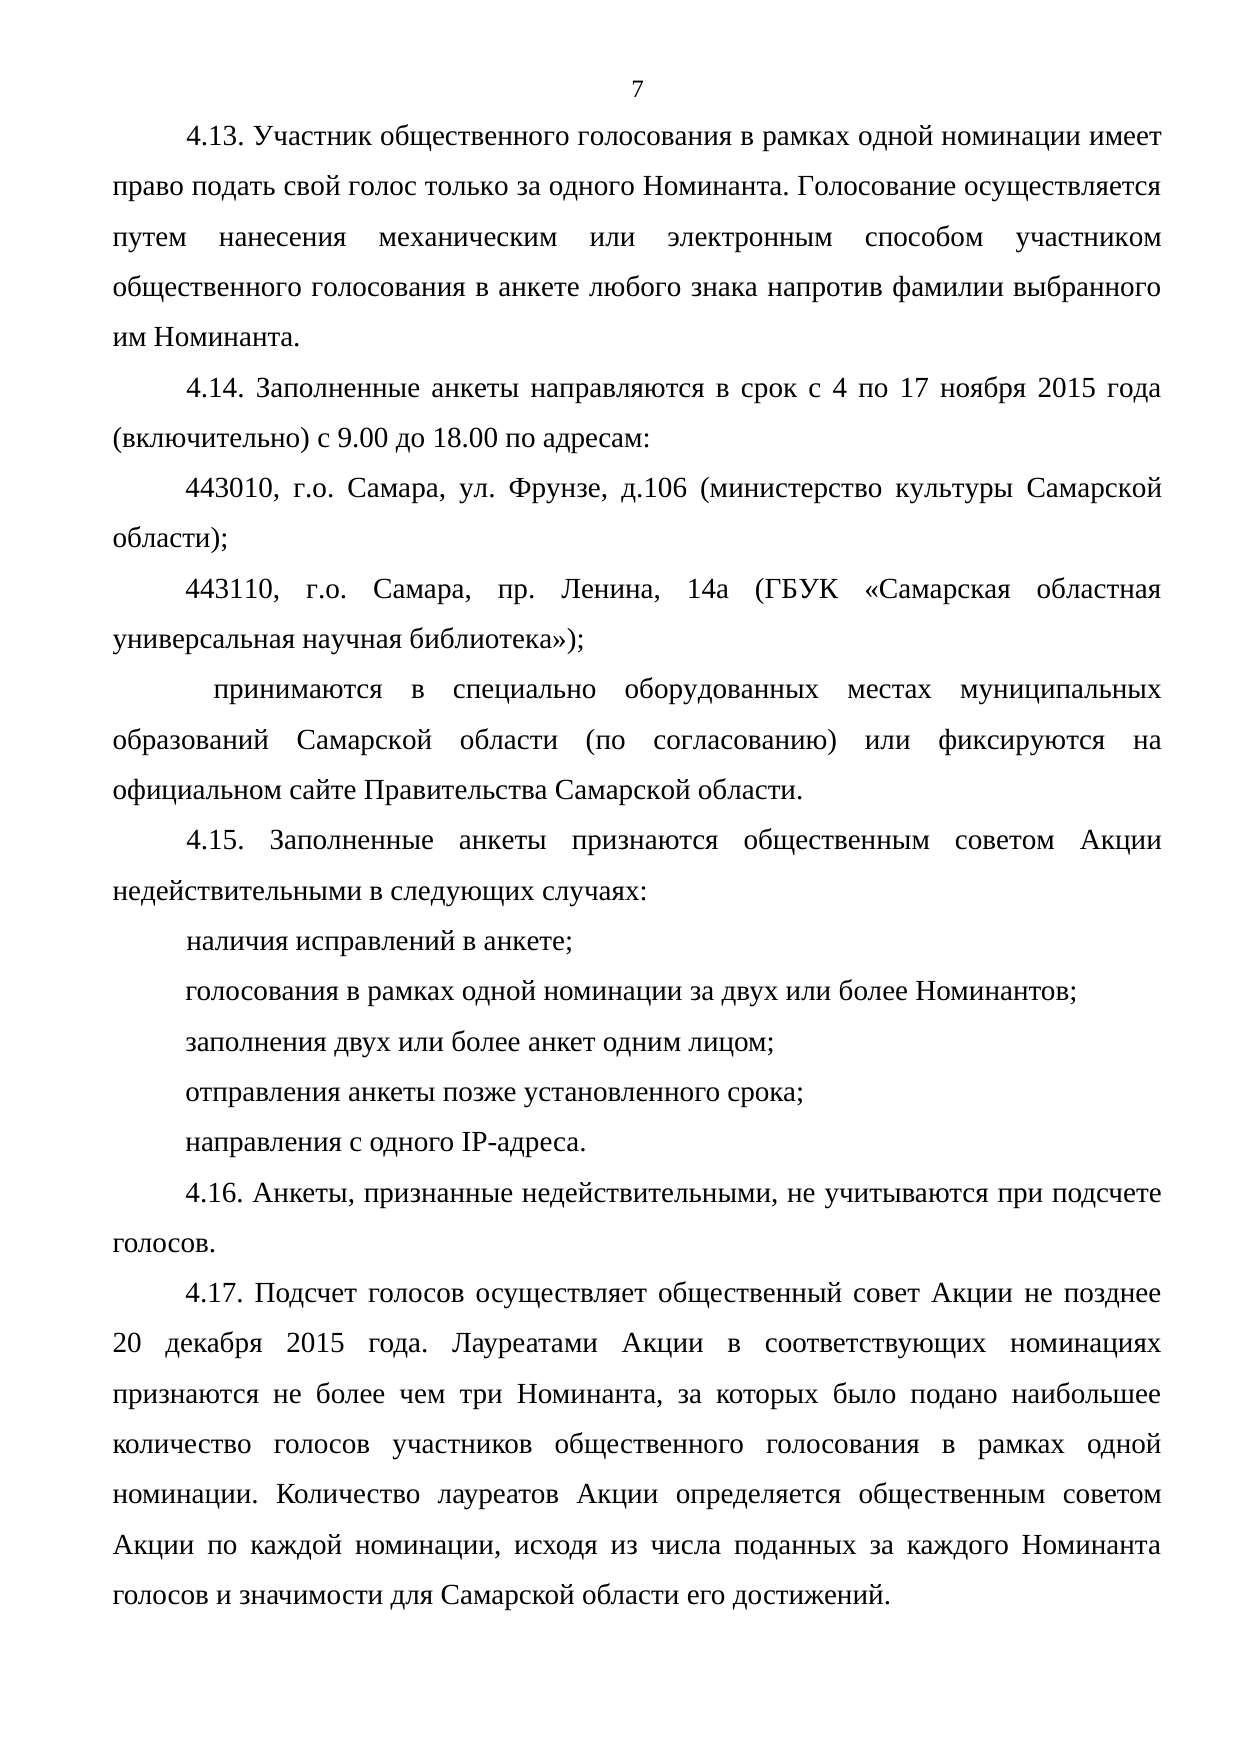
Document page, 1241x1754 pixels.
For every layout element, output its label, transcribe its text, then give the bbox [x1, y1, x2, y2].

text голосования в рамках одной номинации за двух или более Номинантов; [112, 973, 1162, 1007]
text направления с одного IP-адреса. [112, 1124, 1162, 1158]
text заполнения двух или более анкет одним лицом; [112, 1024, 1162, 1057]
text 443010, г.о. Самара, ул. Фрунзе, д.106 (министерство культуры Самарской области); [112, 470, 1162, 554]
text 4.16. Анкеты, признанные недействительными, не учитываются при подсчете голосов. [112, 1175, 1162, 1258]
text отправления анкеты позже установленного срока; [112, 1074, 1162, 1108]
text 443110, г.о. Самара, пр. Ленина, 14а (ГБУК «Самарская областная универсальная научная библиотека»); [112, 571, 1162, 655]
text 4.14. Заполненные анкеты направляются в срок с 4 по 17 ноября 2015 года (включительно) с 9.00 до 18.00 по адресам: [112, 370, 1162, 453]
text 4.15. Заполненные анкеты признаются общественным советом Акции недействительными в следующих случаях: [112, 822, 1162, 906]
text наличия исправлений в анкете; [112, 923, 1162, 957]
text принимаются в специально оборудованных местах муниципальных образований Самарской области (по согласованию) или фиксируются на официальном сайте Правительства Самарской области. [112, 672, 1162, 806]
text 4.13. Участник общественного голосования в рамках одной номинации имеет право подать свой голос только за одного Номинанта. Голосование осуществляется путем нанесения механическим или электронным способом участником общественного голосования в анкете любого знака напротив фамилии выбранного им Номинанта. [112, 118, 1162, 353]
text 4.17. Подсчет голосов осуществляет общественный совет Акции не позднее 20 декабря 2015 года. Лауреатами Акции в соответствующих номинациях признаются не более чем три Номинанта, за которых было подано наибольшее количество голосов участников общественного голосования в рамках одной номинации. Количество лауреатов Акции определяется общественным советом Акции по каждой номинации, исходя из числа поданных за каждого Номинанта голосов и значимости для Самарской области его достижений. [112, 1275, 1162, 1611]
